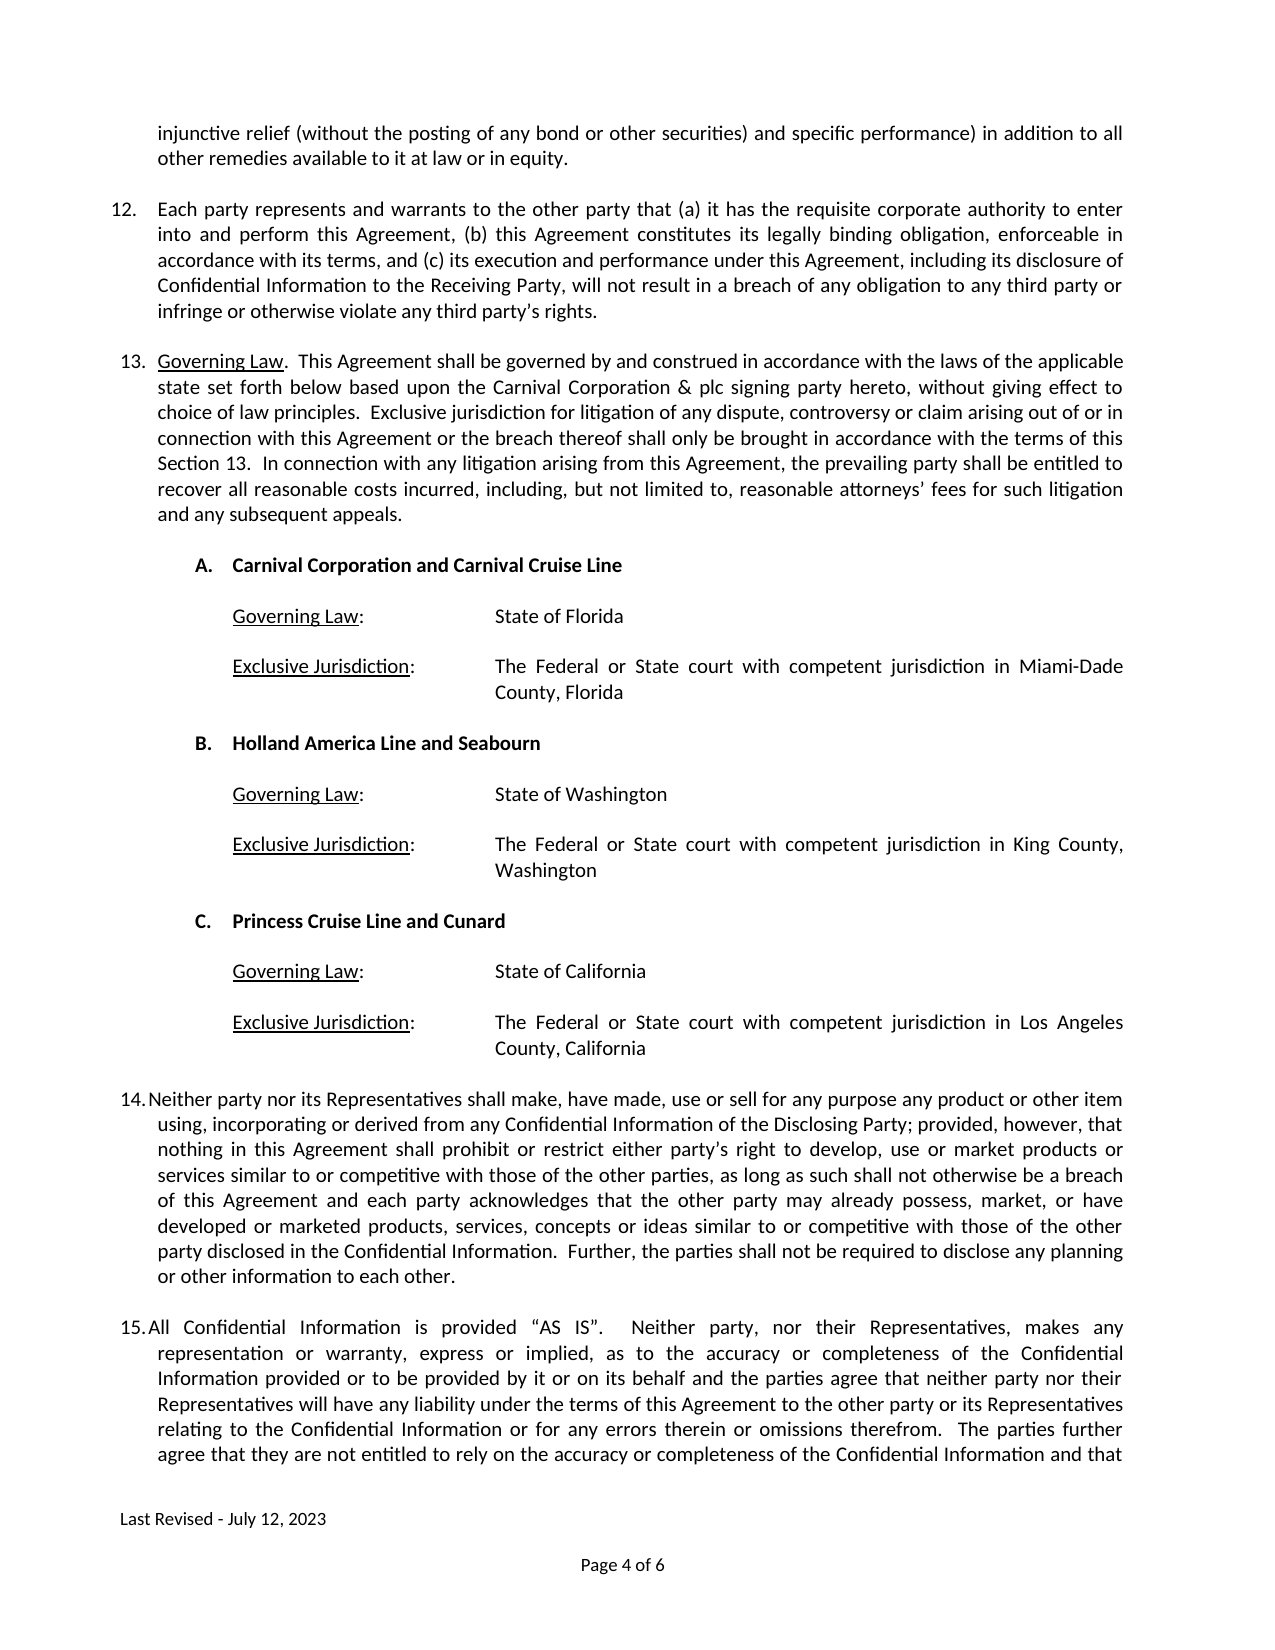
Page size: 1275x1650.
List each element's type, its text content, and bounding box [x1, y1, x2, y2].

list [111, 120, 1125, 171]
list Governing Law. This Agreement shall be governed by and construed in accordance with the laws of the applicable state set forth below based upon the Carnival Corporation & plc signing party hereto, without giving effect to choice of law principles. Exclusive jurisdiction for litigation of any dispute, controversy or claim arising out of or in connection with this Agreement or the breach thereof shall only be brought in accordance with the terms of this Section 13. In connection with any litigation arising from this Agreement, the prevailing party shall be entitled to recover all reasonable costs incurred, including, but not limited to, reasonable attorneys’ fees for such litigation and any subsequent appeals. [120, 349, 1125, 527]
list Governing Law: State of Florida [232, 603, 1125, 628]
list Neither party nor its Representatives shall make, have made, use or sell for any purpose any product or other item using, incorporating or derived from any Confidential Information of the Disclosing Party; provided, however, that nothing in this Agreement shall prohibit or restrict either party’s right to develop, use or market products or services similar to or competitive with those of the other parties, as long as such shall not otherwise be a breach of this Agreement and each party acknowledges that the other party may already possess, market, or have developed or marketed products, services, concepts or ideas similar to or competitive with those of the other party disclosed in the Confidential Information. Further, the parties shall not be required to disclose any planning or other information to each other. [120, 1086, 1125, 1289]
list Carnival Corporation and Carnival Cruise Line [195, 552, 1125, 577]
text Governing Law: State of California [232, 959, 1125, 984]
text Governing Law: State of Washington [232, 781, 1125, 806]
list Princess Cruise Line and Cunard [195, 908, 1125, 933]
list Exclusive Jurisdiction: The Federal or State court with competent jurisdiction in Miami-Dade County, Florida [232, 654, 1125, 704]
list Holland America Line and Seabourn [195, 730, 1125, 755]
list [120, 1314, 1125, 1467]
list Each party represents and warrants to the other party that (a) it has the requisite corporate authority to enter into and perform this Agreement, (b) this Agreement constitutes its legally binding obligation, enforceable in accordance with its terms, and (c) its execution and performance under this Agreement, including its disclosure of Confidential Information to the Receiving Party, will not result in a breach of any obligation to any third party or infringe or otherwise violate any third party’s rights. [111, 196, 1125, 323]
text Exclusive Jurisdiction: The Federal or State court with competent jurisdiction in Los Angeles County, California [157, 1009, 1125, 1060]
text Exclusive Jurisdiction: The Federal or State court with competent jurisdiction in King County, Washington [232, 832, 1125, 882]
